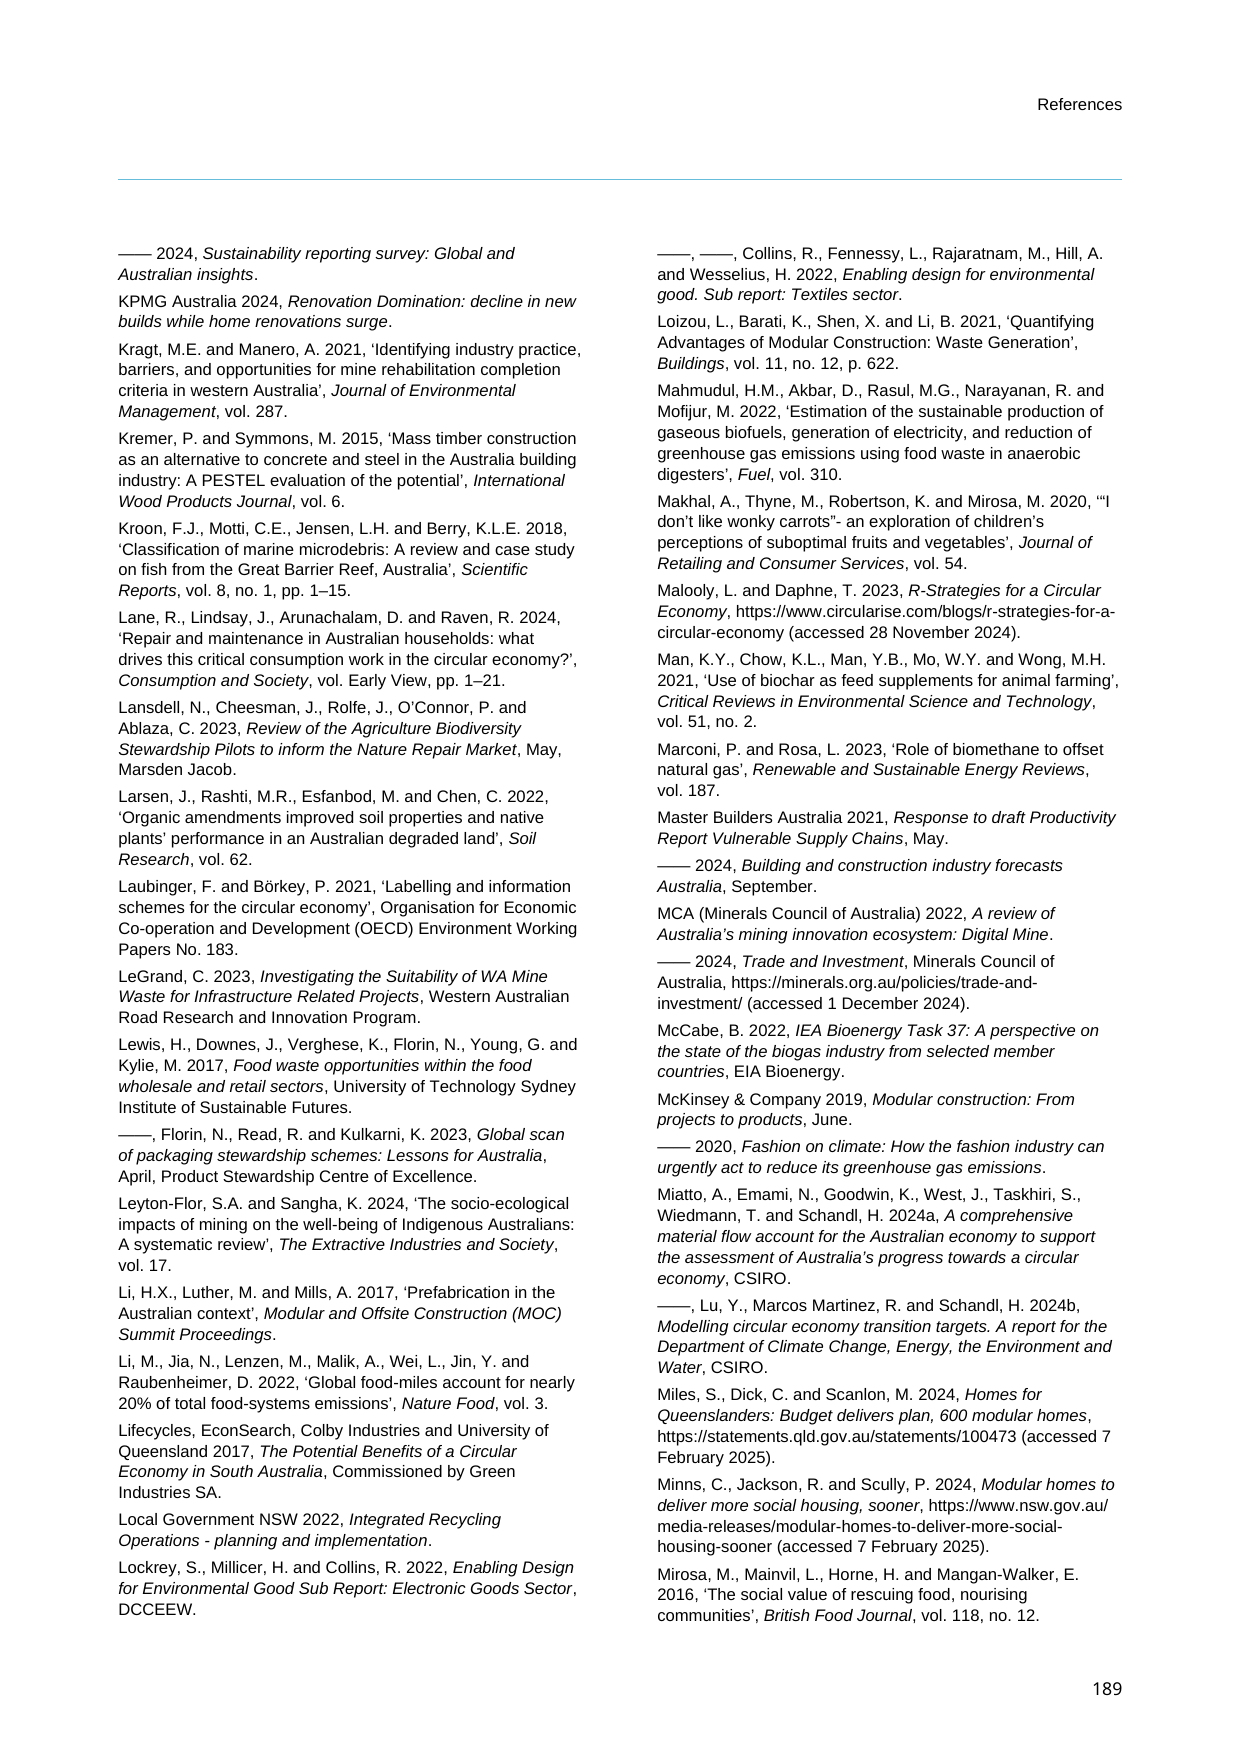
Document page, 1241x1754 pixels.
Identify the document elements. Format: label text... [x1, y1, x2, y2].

text Larsen, J., Rashti, M.R., Esfanbod, M. and Chen, C. 2022, ‘Organic amendments improved soil properties and native plants’ performance in an Australian degraded land’, Soil Research, vol. 62. [118, 786, 583, 869]
text Miatto, A., Emami, N., Goodwin, K., West, J., Taskhiri, S., Wiedmann, T. and Schandl, H. 2024a, A comprehensive material flow account for the Australian economy to support the assessment of Australia’s progress towards a circular economy, CSIRO. [657, 1184, 1122, 1288]
text ——, Florin, N., Read, R. and Kulkarni, K. 2023, Global scan of packaging stewardship schemes: Lessons for Australia, April, Product Stewardship Centre of Excellence. [118, 1124, 583, 1186]
text McCabe, B. 2022, IEA Bioenergy Task 37: A perspective on the state of the biogas industry from selected member countries, EIA Bioenergy. [657, 1019, 1122, 1082]
text Lockrey, S., Millicer, H. and Collins, R. 2022, Enabling Design for Environmental Good Sub Report: Electronic Goods Sector, DCCEEW. [118, 1557, 583, 1619]
text Lewis, H., Downes, J., Verghese, K., Florin, N., Young, G. and Kylie, M. 2017, Food waste opportunities within the food wholesale and retail sectors, University of Technology Sydney Institute of Sustainable Futures. [118, 1034, 583, 1117]
text Lane, R., Lindsay, J., Arunachalam, D. and Raven, R. 2024, ‘Repair and maintenance in Australian households: what drives this critical consumption work in the circular economy?’, Consumption and Society, vol. Early View, pp. 1–21. [118, 607, 583, 690]
text Laubinger, F. and Börkey, P. 2021, ‘Labelling and information schemes for the circular economy’, Organisation for Economic Co-operation and Development (OECD) Environment Working Papers No. 183. [118, 876, 583, 959]
text McKinsey & Company 2019, Modular construction: From projects to products, June. [657, 1088, 1122, 1130]
text KPMG Australia 2024, Renovation Domination: decline in new builds while home renovations surge. [118, 290, 583, 332]
text LeGrand, C. 2023, Investigating the Suitability of WA Mine Waste for Infrastructure Related Projects, Western Australian Road Research and Innovation Program. [118, 965, 583, 1028]
text Miles, S., Dick, C. and Scanlon, M. 2024, Homes for Queenslanders: Budget delivers plan, 600 modular homes, https://statements.qld.gov.au/statements/100473 (accessed 7 February 2025). [657, 1384, 1122, 1467]
text ——, Lu, Y., Marcos Martinez, R. and Schandl, H. 2024b, Modelling circular economy transition targets. A report for the Department of Climate Change, Energy, the Environment and Water, CSIRO. [657, 1294, 1122, 1378]
text Man, K.Y., Chow, K.L., Man, Y.B., Mo, W.Y. and Wong, M.H. 2021, ‘Use of biochar as feed supplements for animal farming’, Critical Reviews in Environmental Science and Technology, vol. 51, no. 2. [657, 649, 1122, 732]
text Local Government NSW 2022, Integrated Recycling Operations - planning and implementation. [118, 1509, 583, 1551]
text Kroon, F.J., Motti, C.E., Jensen, L.H. and Berry, K.L.E. 2018, ‘Classification of marine microdebris: A review and case study on fish from the Great Barrier Reef, Australia’, Scientific Reports, vol. 8, no. 1, pp. 1–15. [118, 517, 583, 601]
text Li, H.X., Luther, M. and Mills, A. 2017, ‘Prefabrication in the Australian context’, Modular and Offsite Construction (MOC) Summit Proceedings. [118, 1282, 583, 1344]
text Minns, C., Jackson, R. and Scully, P. 2024, Modular homes to deliver more social housing, sooner, https://www.nsw.gov.au/ media-releases/modular-homes-to-deliver-more-social-housing-sooner (accessed 7 February 2025). [657, 1474, 1122, 1557]
text Malooly, L. and Daphne, T. 2023, R-Strategies for a Circular Economy, https://www.circularise.com/blogs/r-strategies-for-a-circular-economy (accessed 28 November 2024). [657, 580, 1122, 642]
text —— 2024, Trade and Investment, Minerals Council of Australia, https://minerals.org.au/policies/trade-and-investment/ (accessed 1 December 2024). [657, 951, 1122, 1013]
text Marconi, P. and Rosa, L. 2023, ‘Role of biomethane to offset natural gas’, Renewable and Sustainable Energy Reviews, vol. 187. [657, 738, 1122, 801]
text MCA (Minerals Council of Australia) 2022, A review of Australia’s mining innovation ecosystem: Digital Mine. [657, 903, 1122, 944]
text Loizou, L., Barati, K., Shen, X. and Li, B. 2021, ‘Quantifying Advantages of Modular Construction: Waste Generation’, Buildings, vol. 11, no. 12, p. 622. [657, 311, 1122, 374]
text Makhal, A., Thyne, M., Robertson, K. and Mirosa, M. 2020, ‘“I don’t like wonky carrots”- an exploration of children’s perceptions of suboptimal fruits and vegetables’, Journal of Retailing and Consumer Services, vol. 54. [657, 490, 1122, 574]
text Leyton-Flor, S.A. and Sangha, K. 2024, ‘The socio-ecological impacts of mining on the well-being of Indigenous Australians: A systematic review’, The Extractive Industries and Society, vol. 17. [118, 1192, 583, 1276]
text ——, ——, Collins, R., Fennessy, L., Rajaratnam, M., Hill, A. and Wesselius, H. 2022, Enabling design for environmental good. Sub report: Textiles sector. [657, 242, 1122, 305]
text Kragt, M.E. and Manero, A. 2021, ‘Identifying industry practice, barriers, and opportunities for mine rehabilitation completion criteria in western Australia’, Journal of Environmental Management, vol. 287. [118, 338, 583, 422]
text Master Builders Australia 2021, Response to draft Productivity Report Vulnerable Supply Chains, May. [657, 807, 1122, 849]
text Kremer, P. and Symmons, M. 2015, ‘Mass timber construction as an alternative to concrete and steel in the Australia building industry: A PESTEL evaluation of the potential’, International Wood Products Journal, vol. 6. [118, 428, 583, 511]
text Lansdell, N., Cheesman, J., Rolfe, J., O’Connor, P. and Ablaza, C. 2023, Review of the Agriculture Biodiversity Stewardship Pilots to inform the Nature Repair Market, May, Marsden Jacob. [118, 697, 583, 780]
text —— 2024, Building and construction industry forecasts Australia, September. [657, 855, 1122, 897]
text —— 2020, Fashion on climate: How the fashion industry can urgently act to reduce its greenhouse gas emissions. [657, 1136, 1122, 1178]
text —— 2024, Sustainability reporting survey: Global and Australian insights. [118, 242, 583, 284]
text Li, M., Jia, N., Lenzen, M., Malik, A., Wei, L., Jin, Y. and Raubenheimer, D. 2022, ‘Global food-miles account for nearly 20% of total food-systems emissions’, Nature Food, vol. 3. [118, 1351, 583, 1413]
text Mahmudul, H.M., Akbar, D., Rasul, M.G., Narayanan, R. and Mofijur, M. 2022, ‘Estimation of the sustainable production of gaseous biofuels, generation of electricity, and reduction of greenhouse gas emissions using food waste in anaerobic digesters’, Fuel, vol. 310. [657, 380, 1122, 484]
text Mirosa, M., Mainvil, L., Horne, H. and Mangan-Walker, E. 2016, ‘The social value of rescuing food, nourising communities’, British Food Journal, vol. 118, no. 12. [657, 1563, 1122, 1626]
text Lifecycles, EconSearch, Colby Industries and University of Queensland 2017, The Potential Benefits of a Circular Economy in South Australia, Commissioned by Green Industries SA. [118, 1419, 583, 1503]
